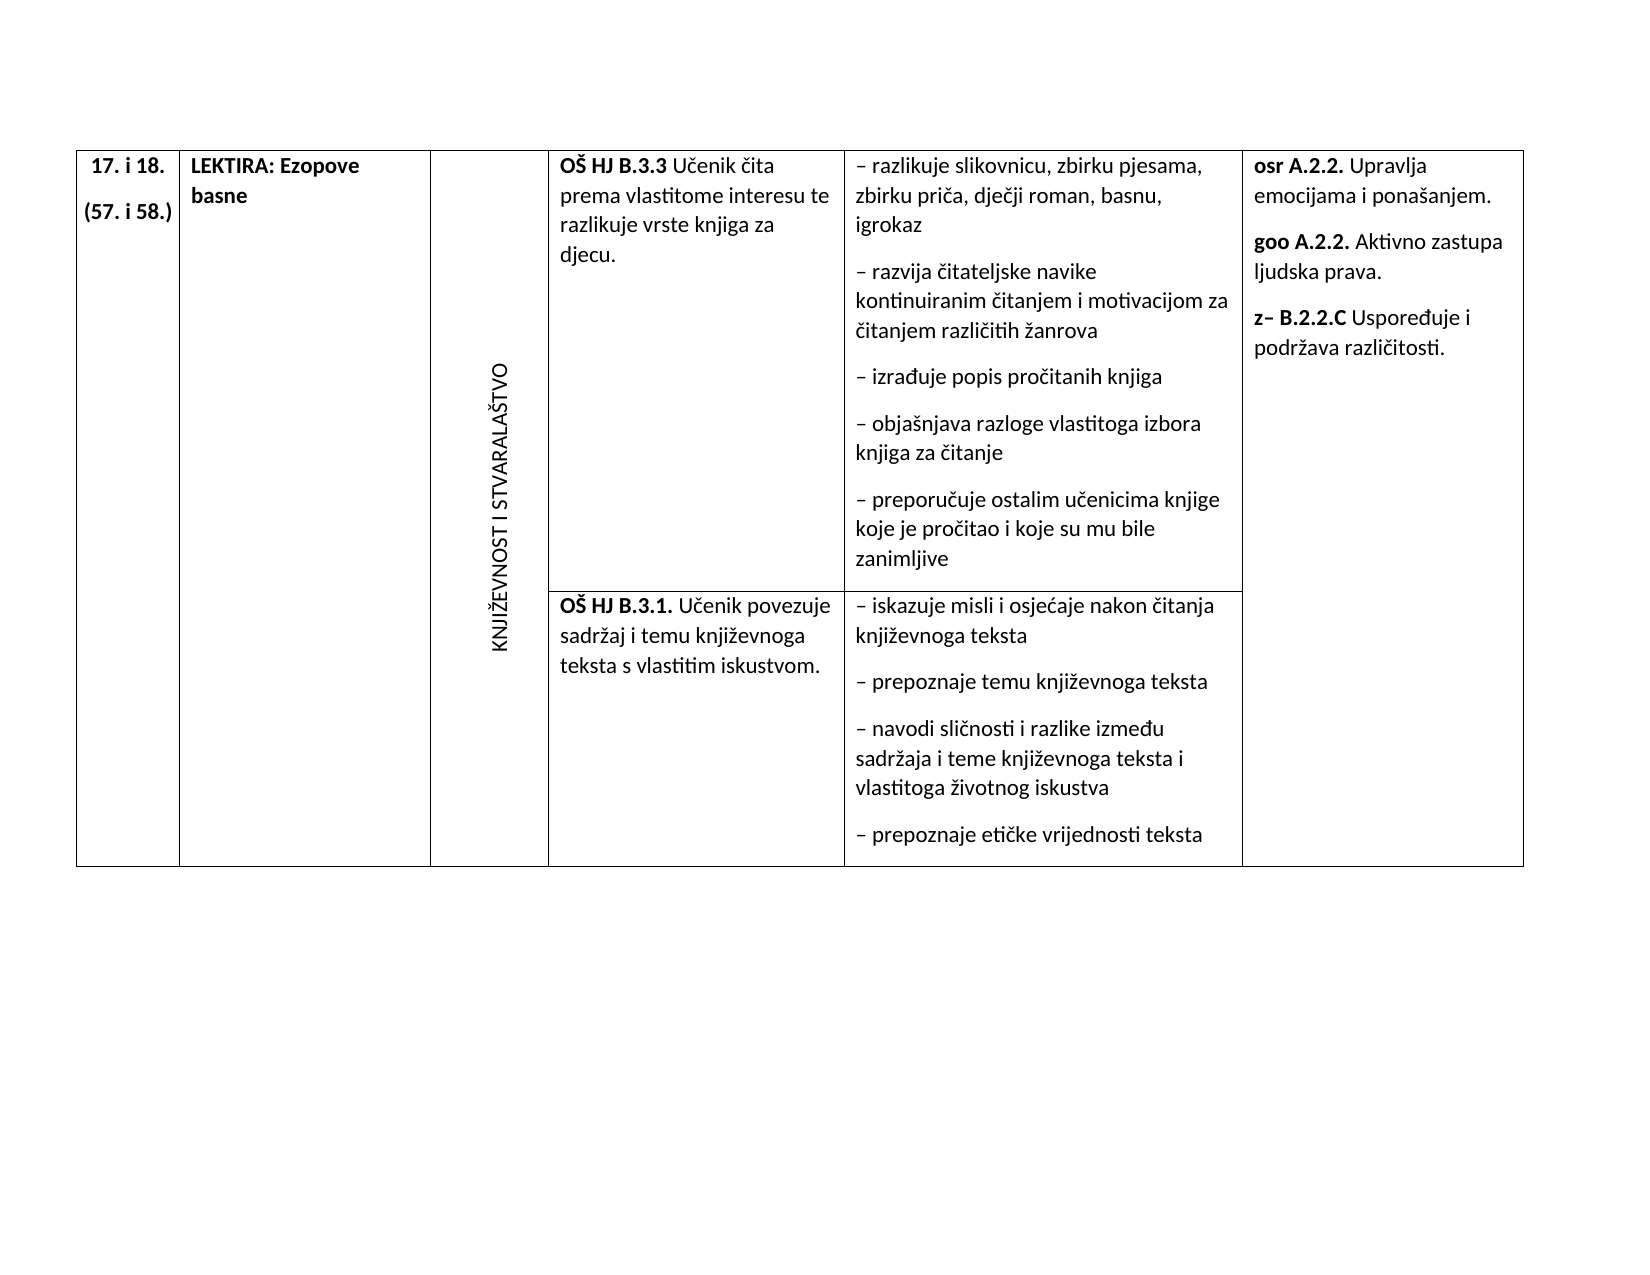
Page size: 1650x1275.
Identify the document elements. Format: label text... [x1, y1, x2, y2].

table_cell osr A.2.2. Upravlja emocijama i ponašanjem. goo A.2.2. Aktivno zastupa ljudska prava. z– B.2.2.C Uspoređuje i podržava različitosti. [1243, 151, 1523, 866]
table_cell LEKTIRA: Ezopove basne [180, 151, 430, 866]
table_cell – razlikuje slikovnicu, zbirku pjesama, zbirku priča, dječji roman, basnu, igrokaz – razvija čitateljske navike kontinuiranim čitanjem i motivacijom za čitanjem različitih žanrova – izrađuje popis pročitanih knjiga – objašnjava razloge vlastitoga izbora knjiga za čitanje – preporučuje ostalim učenicima knjige koje je pročitao i koje su mu bile zanimljive [845, 151, 1242, 591]
table_cell – iskazuje misli i osjećaje nakon čitanja književnoga teksta – prepoznaje temu književnoga teksta – navodi sličnosti i razlike između sadržaja i teme književnoga teksta i vlastitoga životnog iskustva – prepoznaje etičke vrijednosti teksta [845, 592, 1242, 866]
table_cell OŠ HJ B.3.3 Učenik čita prema vlastitome interesu te razlikuje vrste knjiga za djecu. [549, 151, 844, 591]
table_cell OŠ HJ B.3.1. Učenik povezuje sadržaj i temu književnoga teksta s vlastitim iskustvom. [549, 592, 844, 866]
table_cell 17. i 18. (57. i 58.) [77, 151, 179, 866]
table_cell KNJIŽEVNOST I STVARALAŠTVO [431, 151, 548, 866]
